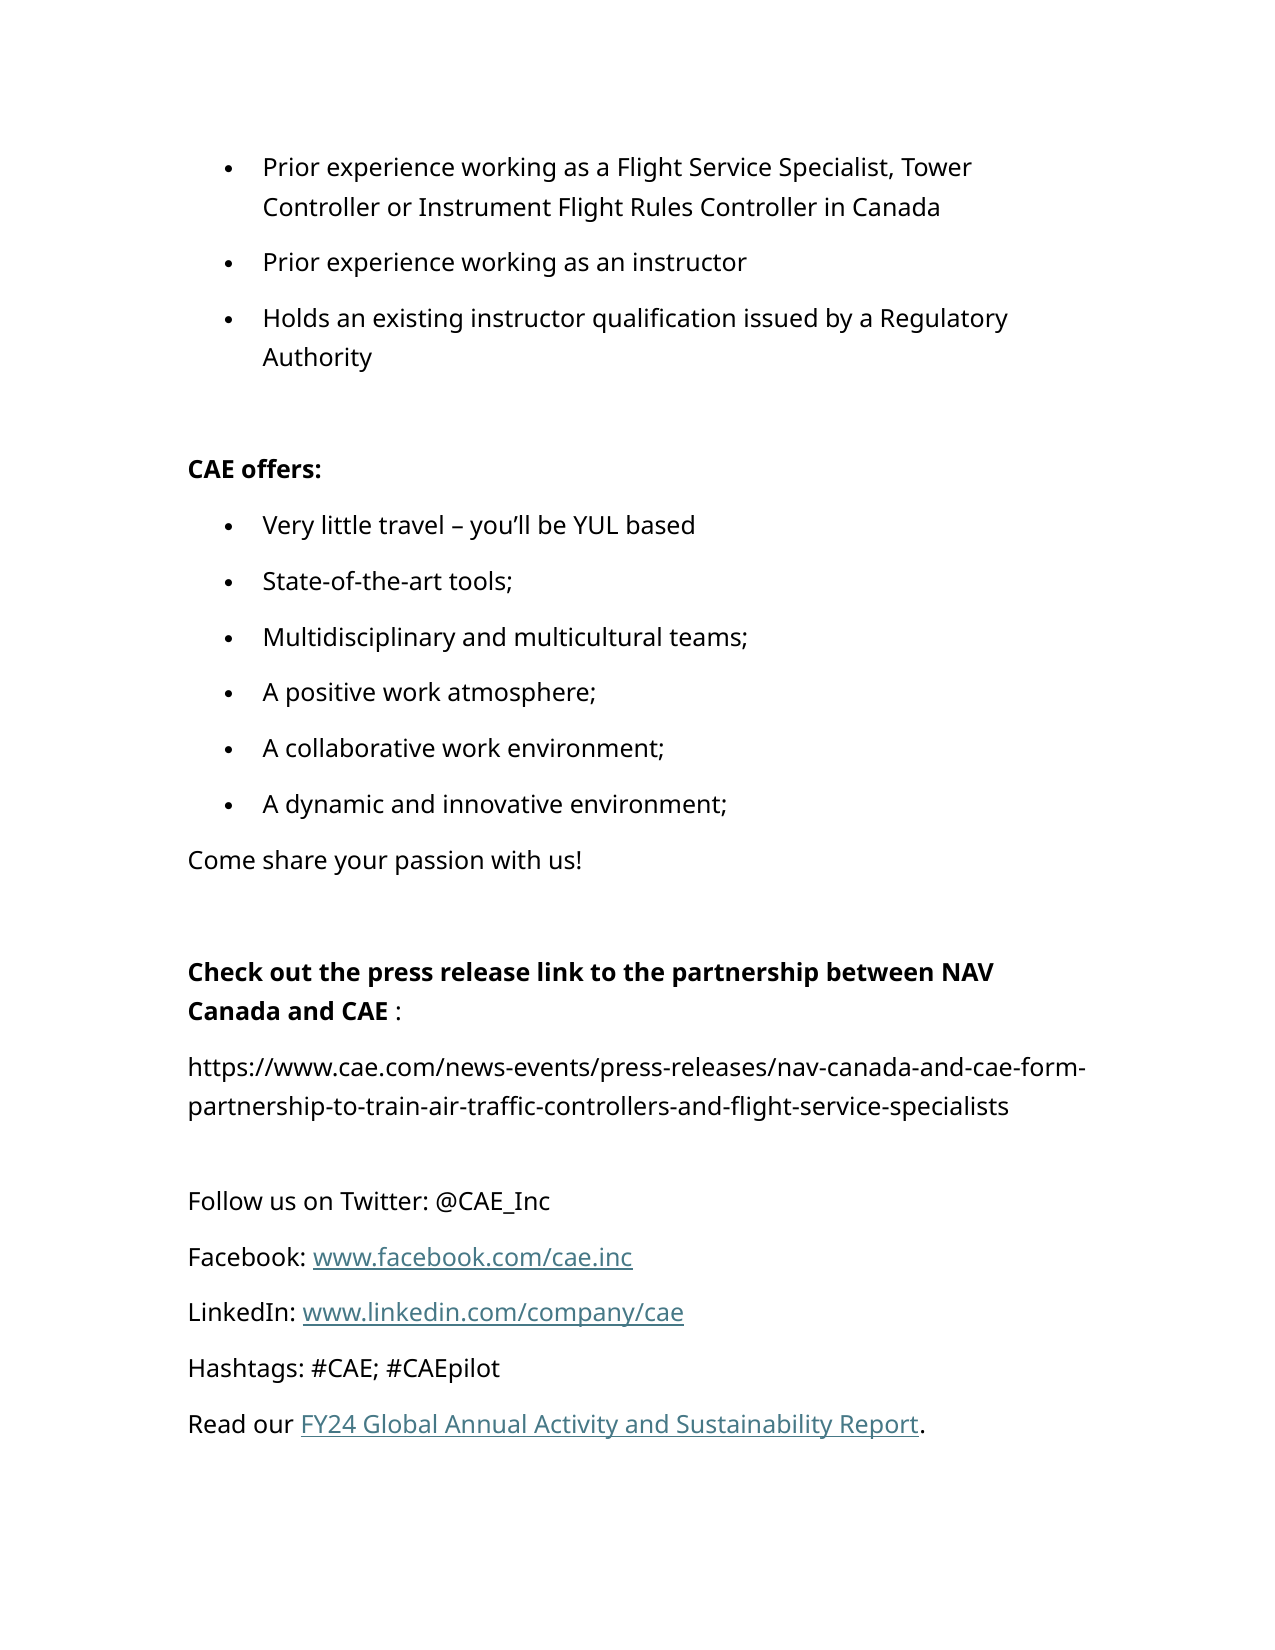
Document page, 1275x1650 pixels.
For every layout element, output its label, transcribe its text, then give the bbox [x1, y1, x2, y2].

text LinkedIn: www.linkedin.com/company/cae [187, 1295, 1087, 1329]
list Prior experience working as an instructor [225, 245, 1087, 279]
text Hashtags: #CAE; #CAEpilot [187, 1351, 1087, 1385]
text https://www.cae.com/news-events/press-releases/nav-canada-and-cae-form-partnership-to-train-air-traffic-controllers-and-flight-service-specialists [187, 1049, 1087, 1162]
text Follow us on Twitter: @CAE_Inc [187, 1183, 1087, 1217]
text Check out the press release link to the partnership between NAV Canada and CAE : [187, 954, 1087, 1027]
text Facebook: www.facebook.com/cae.inc [187, 1239, 1087, 1273]
text CAE offers: [187, 452, 1087, 486]
list Very little travel – you’ll be YUL based [225, 507, 1087, 542]
text Read our FY24 Global Annual Activity and Sustainability Report. [187, 1407, 1087, 1441]
list A positive work atmosphere; [225, 675, 1087, 709]
list A collaborative work environment; [225, 731, 1087, 765]
list State-of-the-art tools; [225, 563, 1087, 597]
list A dynamic and innovative environment; [225, 787, 1087, 821]
list Prior experience working as a Flight Service Specialist, Tower Controller or Instrument Flight Rules Controller in Canada [225, 150, 1087, 223]
list Multidisciplinary and multicultural teams; [225, 619, 1087, 653]
list Holds an existing instructor qualification issued by a Regulatory Authority [225, 301, 1087, 374]
text Come share your passion with us! [187, 842, 1087, 877]
